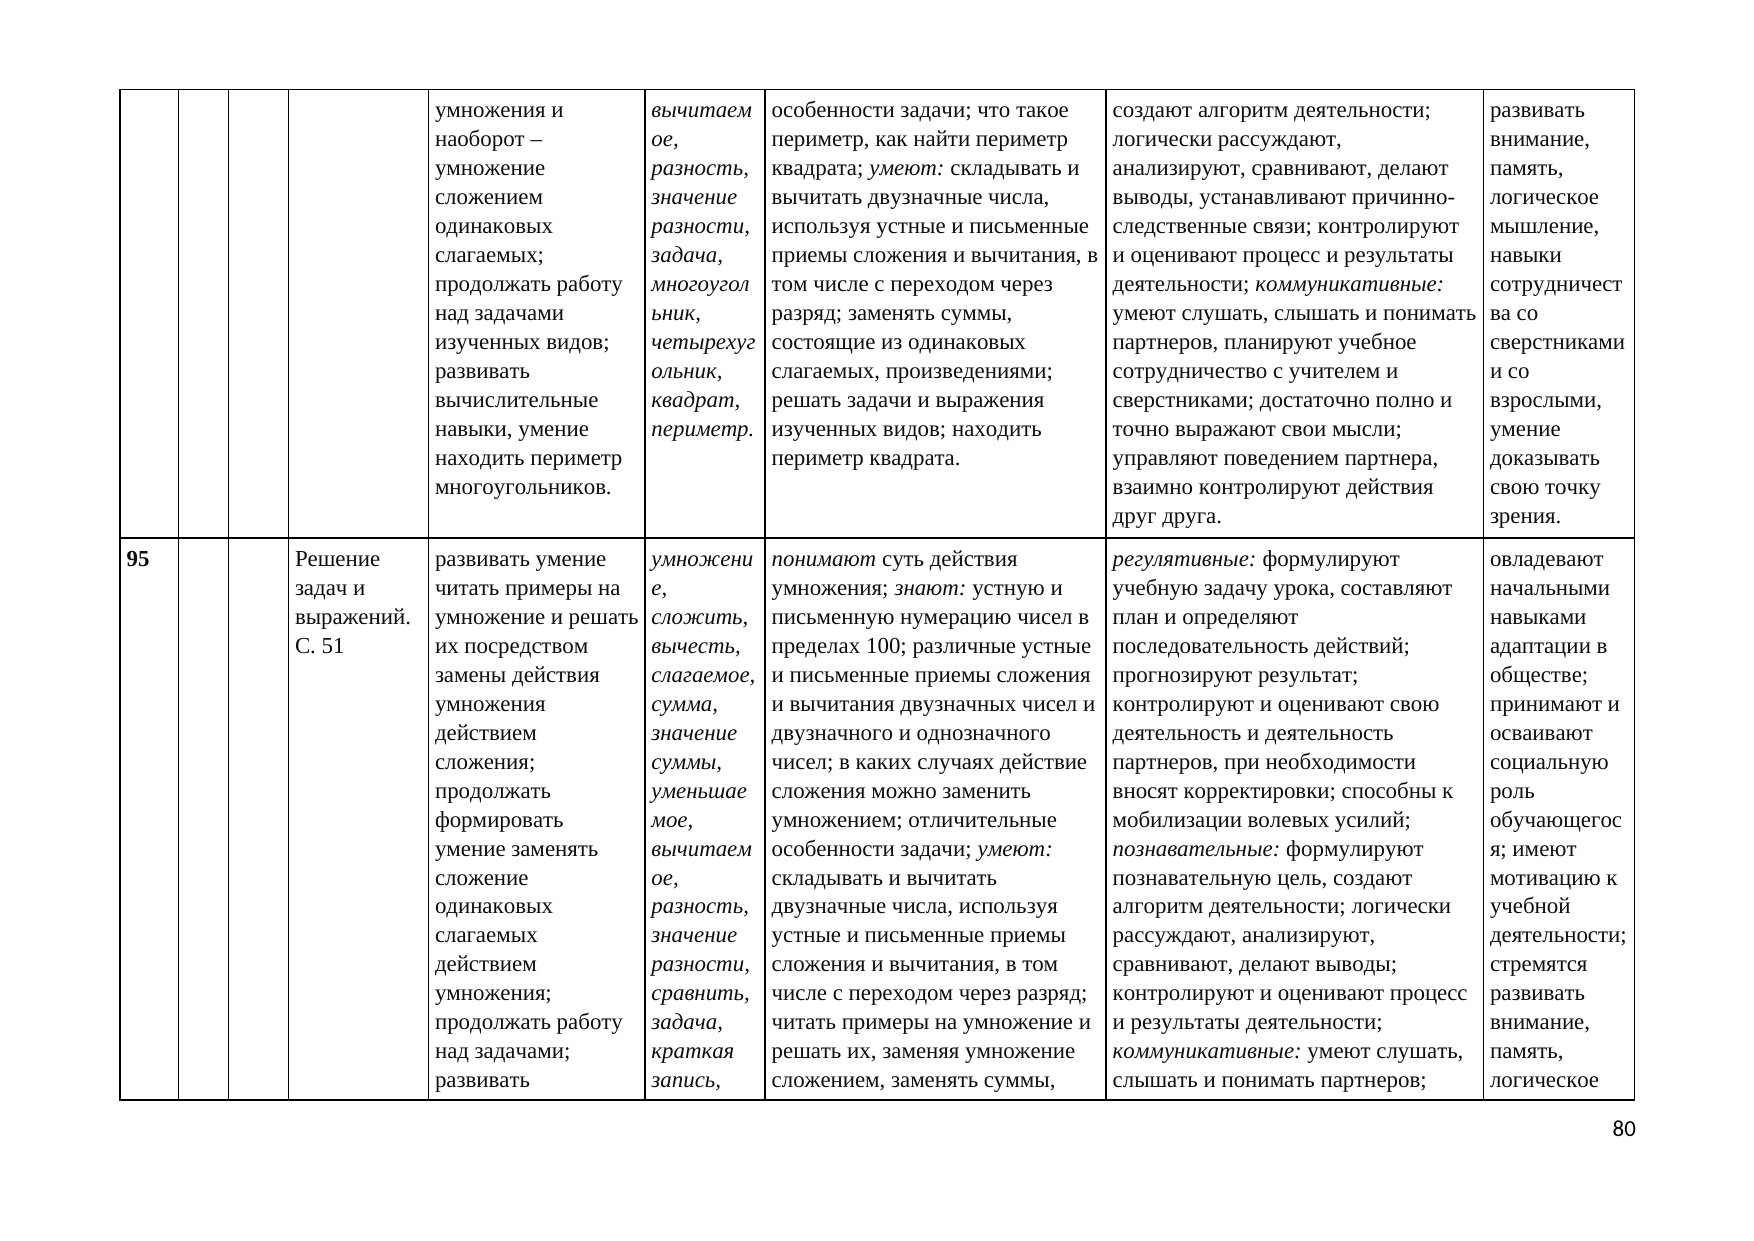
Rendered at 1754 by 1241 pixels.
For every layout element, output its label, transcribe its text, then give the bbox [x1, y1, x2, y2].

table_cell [429, 90, 644, 537]
table_cell 94 [121, 90, 178, 537]
table_cell [179, 90, 228, 537]
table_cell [646, 539, 764, 1099]
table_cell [1107, 539, 1483, 1099]
table_cell 95 [121, 539, 178, 1099]
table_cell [289, 539, 428, 1099]
table_cell [229, 90, 288, 537]
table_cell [289, 90, 428, 537]
table_cell [229, 539, 288, 1099]
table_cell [429, 539, 644, 1099]
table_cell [766, 539, 1105, 1099]
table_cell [1484, 90, 1634, 537]
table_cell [1107, 90, 1483, 537]
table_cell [1484, 539, 1634, 1099]
table_cell [179, 539, 228, 1099]
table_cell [766, 90, 1105, 537]
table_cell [646, 90, 764, 537]
